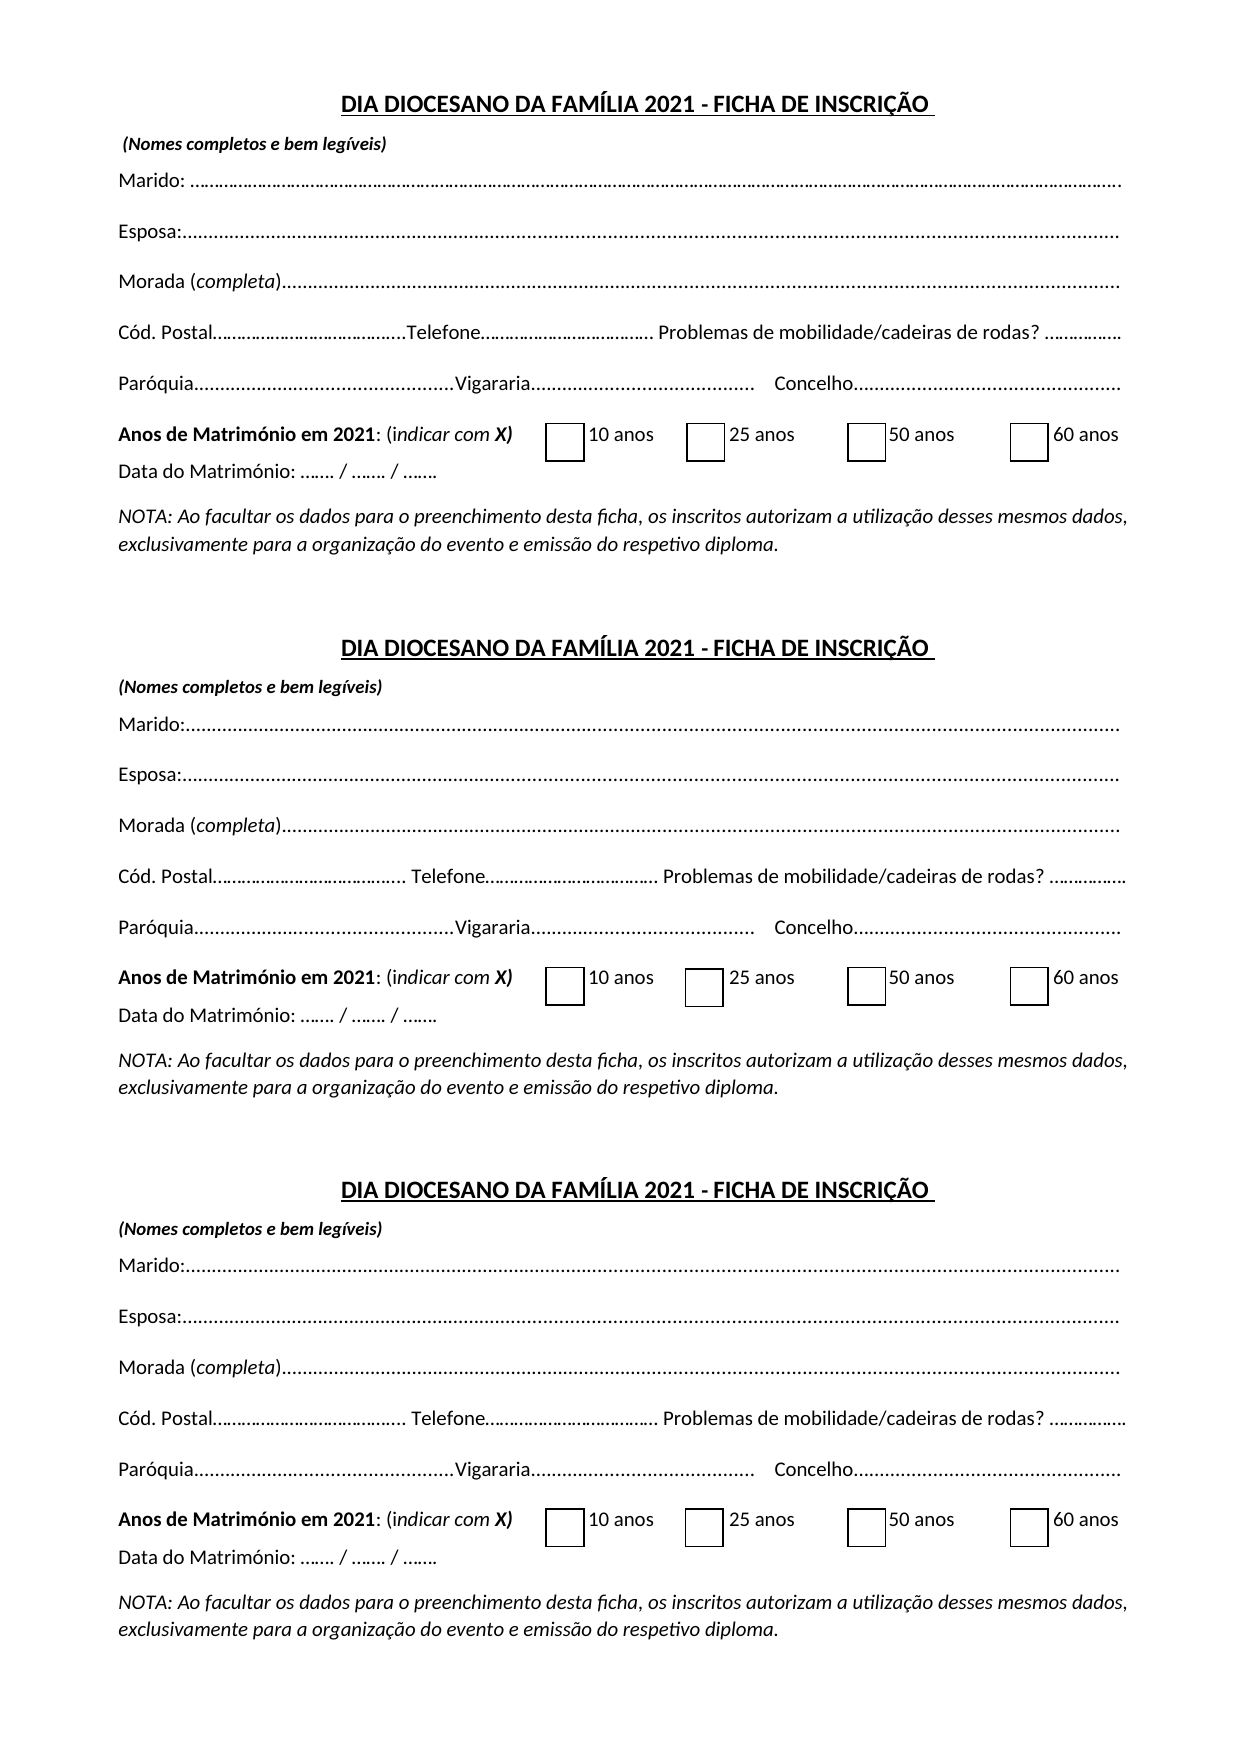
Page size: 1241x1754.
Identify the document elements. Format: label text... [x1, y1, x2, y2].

text Cód. Postal……………………………….... Telefone……………………………… Problemas de mobilidade/cadeiras de rodas? ……………. [118, 1405, 1152, 1431]
text Data do Matrimónio: ……. / ……. / ……. [118, 459, 1152, 484]
text Data do Matrimónio: ……. / ……. / ……. [118, 1544, 1152, 1570]
text Esposa: [118, 762, 1152, 787]
text Marido: ………………………………………………………………………………………………………………………………………………………………………… [118, 167, 1152, 192]
text Marido: [118, 711, 1152, 736]
text DIA DIOCESANO DA FAMÍLIA 2021 - FICHA DE INSCRIÇÃO [118, 1174, 1152, 1205]
text Morada (completa). [118, 1354, 1152, 1380]
text NOTA: Ao facultar os dados para o preenchimento desta ficha, os inscritos autorizam a utilização desses mesmos dados, exclusivamente para a organização do evento e emissão do respetivo diploma. [118, 503, 1152, 556]
text Anos de Matrimónio em 2021: (indicar com X) 10 anos 25 anos 50 anos 60 anos [118, 964, 1152, 990]
text (Nomes completos e bem legíveis) [118, 675, 1152, 698]
text Anos de Matrimónio em 2021: (indicar com X) 10 anos 25 anos 50 anos 60 anos [118, 421, 1152, 446]
text Cód. Postal……………………………….... Telefone……………………………… Problemas de mobilidade/cadeiras de rodas? ……………. [118, 863, 1152, 889]
text DIA DIOCESANO DA FAMÍLIA 2021 - FICHA DE INSCRIÇÃO [118, 632, 1152, 663]
text Esposa: [118, 1303, 1152, 1329]
text NOTA: Ao facultar os dados para o preenchimento desta ficha, os inscritos autorizam a utilização desses mesmos dados, exclusivamente para a organização do evento e emissão do respetivo diploma. [118, 1589, 1152, 1642]
text (Nomes completos e bem legíveis) [118, 1217, 1152, 1240]
text Cód. Postal………………………………....Telefone……………………………… Problemas de mobilidade/cadeiras de rodas? ……………. [118, 319, 1152, 345]
text Morada (completa). [118, 812, 1152, 838]
text Paróquia Vigararia Concelho [118, 914, 1152, 939]
text (Nomes completos e bem legíveis) [118, 132, 1152, 154]
text Marido: [118, 1253, 1152, 1278]
text DIA DIOCESANO DA FAMÍLIA 2021 - FICHA DE INSCRIÇÃO [118, 89, 1152, 119]
text Paróquia Vigararia Concelho [118, 370, 1152, 396]
text Data do Matrimónio: ……. / ……. / ……. [118, 1002, 1152, 1028]
text Paróquia Vigararia Concelho [118, 1456, 1152, 1481]
text Morada (completa). [118, 269, 1152, 294]
text Esposa: [118, 218, 1152, 243]
text Anos de Matrimónio em 2021: (indicar com X) 10 anos 25 anos 50 anos 60 anos [118, 1506, 1152, 1532]
text NOTA: Ao facultar os dados para o preenchimento desta ficha, os inscritos autorizam a utilização desses mesmos dados, exclusivamente para a organização do evento e emissão do respetivo diploma. [118, 1047, 1152, 1100]
